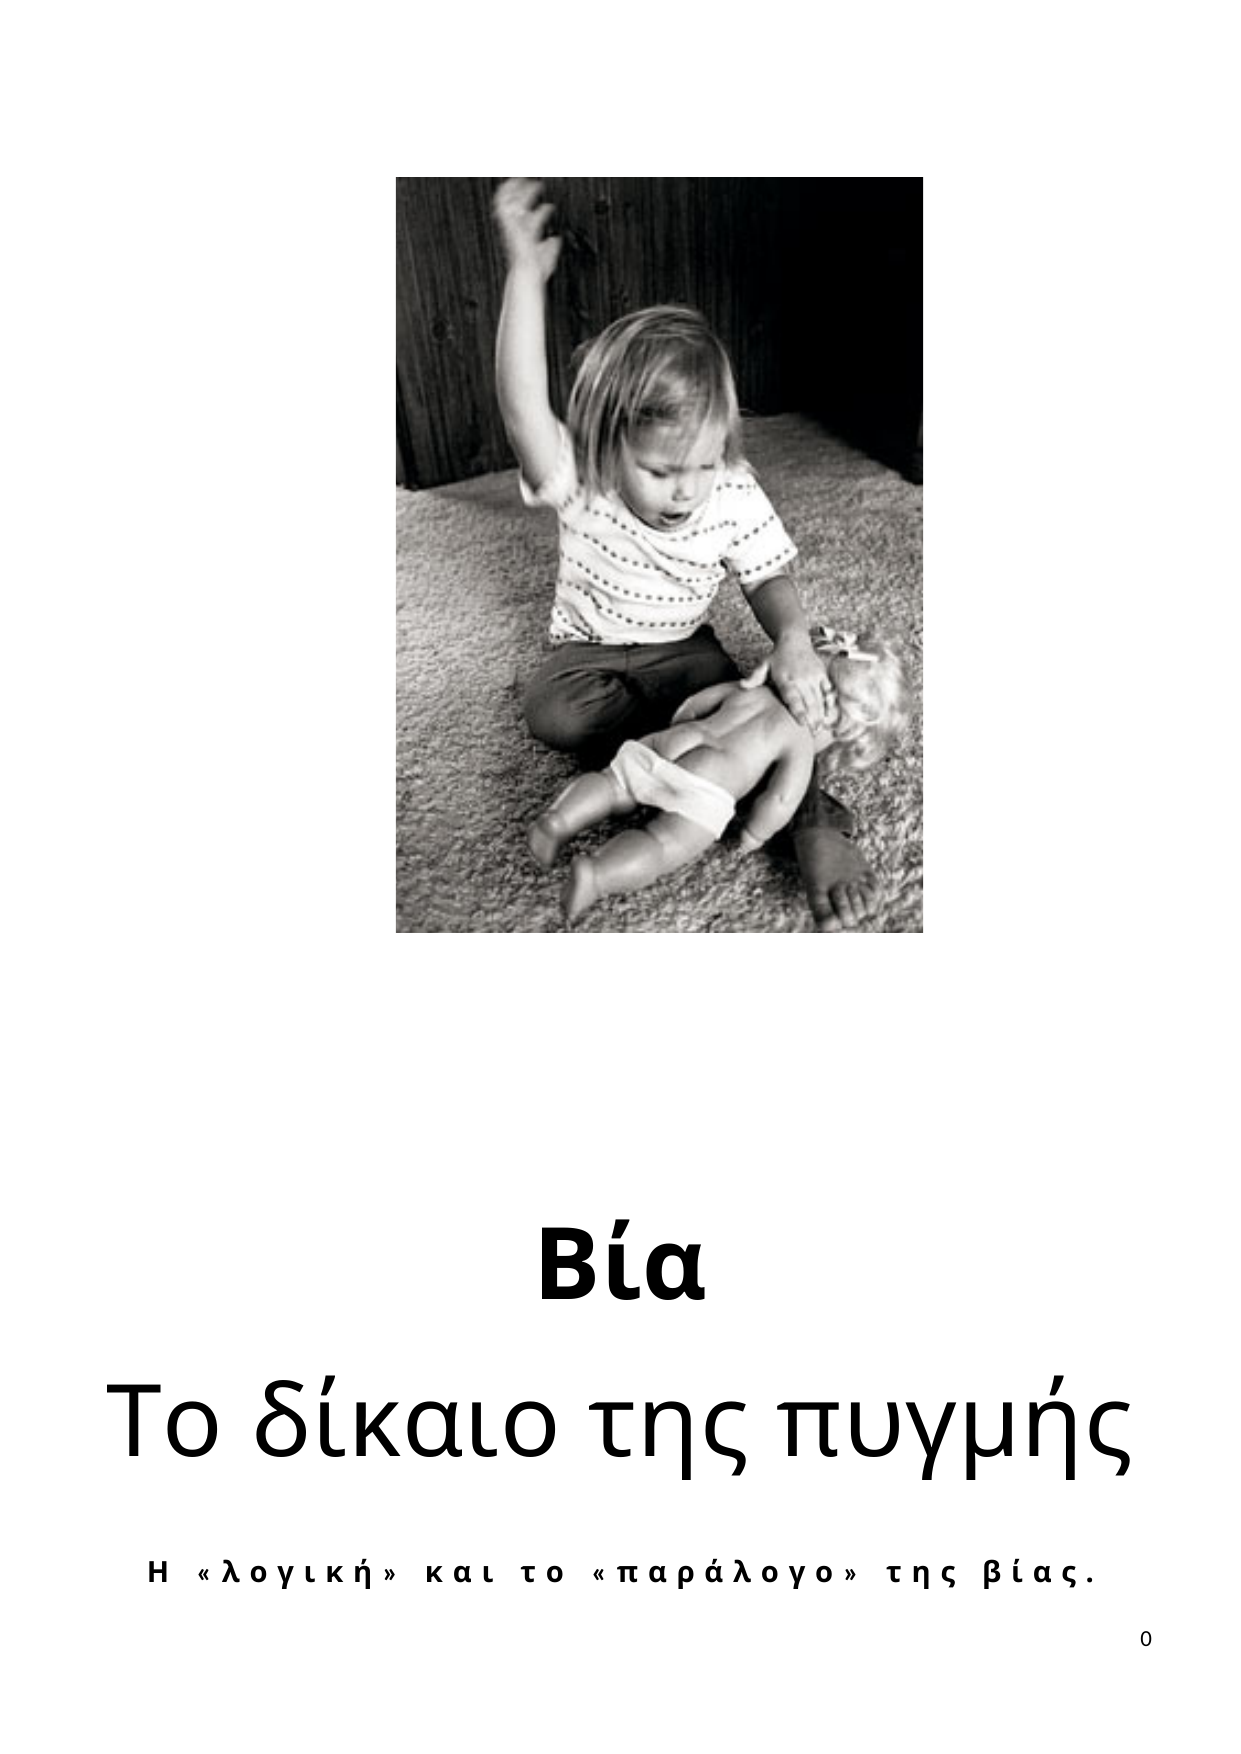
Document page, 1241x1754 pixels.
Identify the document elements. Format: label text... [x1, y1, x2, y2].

text Το δίκαιο της πυγμής [89, 1349, 1152, 1485]
text Η «λογική» και το «παράλογο» της βίας. [89, 1551, 1152, 1591]
picture [395, 177, 924, 933]
text Βία [89, 1192, 1152, 1329]
